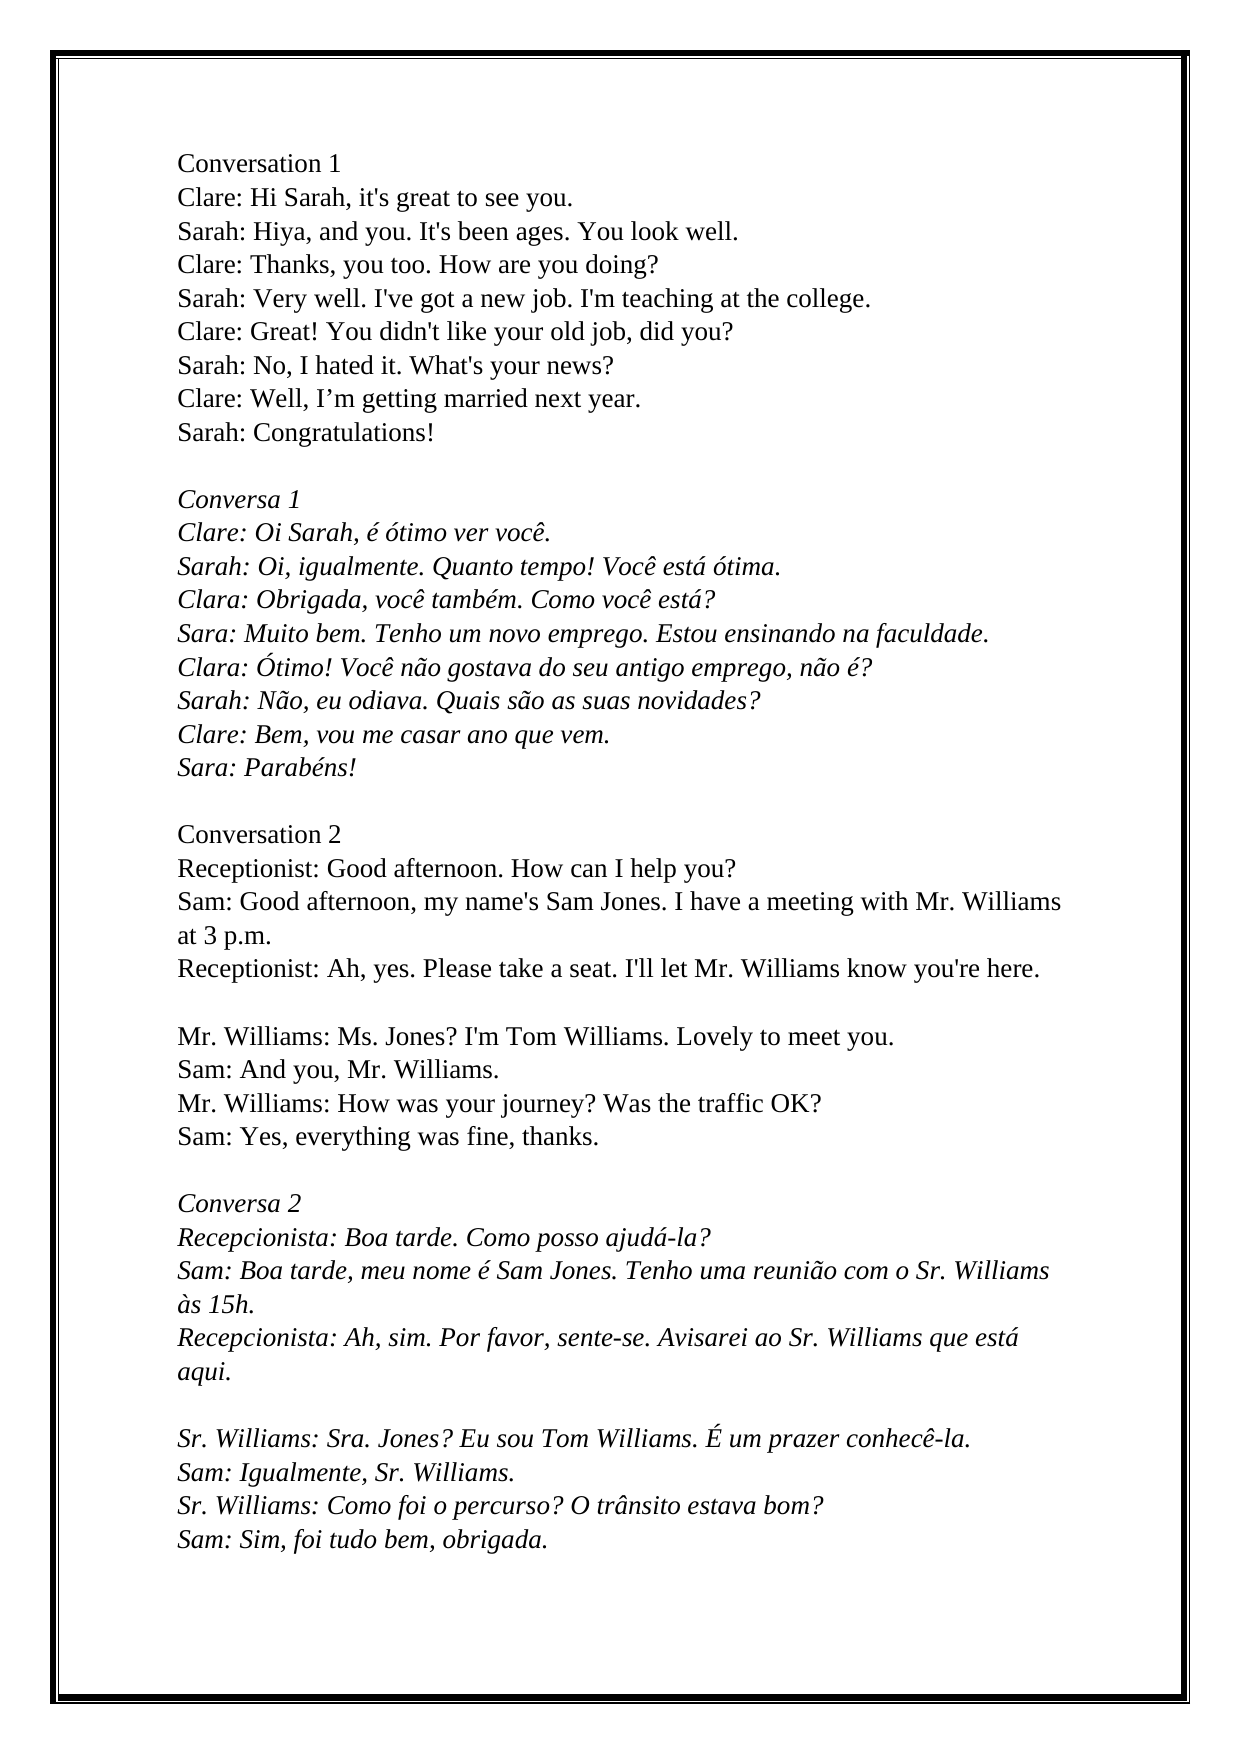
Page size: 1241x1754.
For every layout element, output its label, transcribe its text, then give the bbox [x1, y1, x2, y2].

text Clara: Ótimo! Você não gostava do seu antigo emprego, não é? [177, 651, 1063, 682]
text Conversation 1 [177, 147, 1063, 179]
text Sam: Sim, foi tudo bem, obrigada. [177, 1523, 1063, 1554]
text Conversa 2 [177, 1187, 1063, 1218]
text Conversa 1 [177, 483, 1063, 514]
text Clare: Great! You didn't like your old job, did you? [177, 315, 1063, 346]
text Sarah: Não, eu odiava. Quais são as suas novidades? [177, 684, 1063, 715]
text Receptionist: Ah, yes. Please take a seat. I'll let Mr. Williams know you're here. [177, 952, 1063, 984]
text Mr. Williams: How was your journey? Was the traffic OK? [177, 1087, 1063, 1118]
text Clare: Bem, vou me casar ano que vem. [177, 718, 1063, 749]
text Conversation 2 [177, 818, 1063, 849]
text Sr. Williams: Sra. Jones? Eu sou Tom Williams. É um prazer conhecê-la. [177, 1422, 1063, 1453]
text Recepcionista: Boa tarde. Como posso ajudá-la? [177, 1221, 1063, 1252]
text Clare: Well, I’m getting married next year. [177, 382, 1063, 413]
text Sarah: Hiya, and you. It's been ages. You look well. [177, 214, 1063, 246]
text Mr. Williams: Ms. Jones? I'm Tom Williams. Lovely to meet you. [177, 1019, 1063, 1051]
text Sam: Igualmente, Sr. Williams. [177, 1456, 1063, 1487]
text Sarah: No, I hated it. What's your news? [177, 349, 1063, 380]
text Clara: Obrigada, você também. Como você está? [177, 583, 1063, 615]
text Receptionist: Good afternoon. How can I help you? [177, 852, 1063, 883]
text Sam: Yes, everything was fine, thanks. [177, 1120, 1063, 1151]
text Sara: Muito bem. Tenho um novo emprego. Estou ensinando na faculdade. [177, 617, 1063, 648]
text Sr. Williams: Como foi o percurso? O trânsito estava bom? [177, 1489, 1063, 1520]
text Sarah: Congratulations! [177, 416, 1063, 447]
text Clare: Hi Sarah, it's great to see you. [177, 181, 1063, 212]
text Sarah: Very well. I've got a new job. I'm teaching at the college. [177, 282, 1063, 313]
text Recepcionista: Ah, sim. Por favor, sente-se. Avisarei ao Sr. Williams que está aqui. [177, 1321, 1063, 1386]
text Sara: Parabéns! [177, 751, 1063, 782]
text Clare: Oi Sarah, é ótimo ver você. [177, 516, 1063, 548]
text Sam: Boa tarde, meu nome é Sam Jones. Tenho uma reunião com o Sr. Williams às 15h. [177, 1254, 1063, 1319]
text Sam: And you, Mr. Williams. [177, 1053, 1063, 1084]
text Clare: Thanks, you too. How are you doing? [177, 248, 1063, 279]
text Sarah: Oi, igualmente. Quanto tempo! Você está ótima. [177, 550, 1063, 581]
text Sam: Good afternoon, my name's Sam Jones. I have a meeting with Mr. Williams at 3 p.m. [177, 885, 1063, 950]
